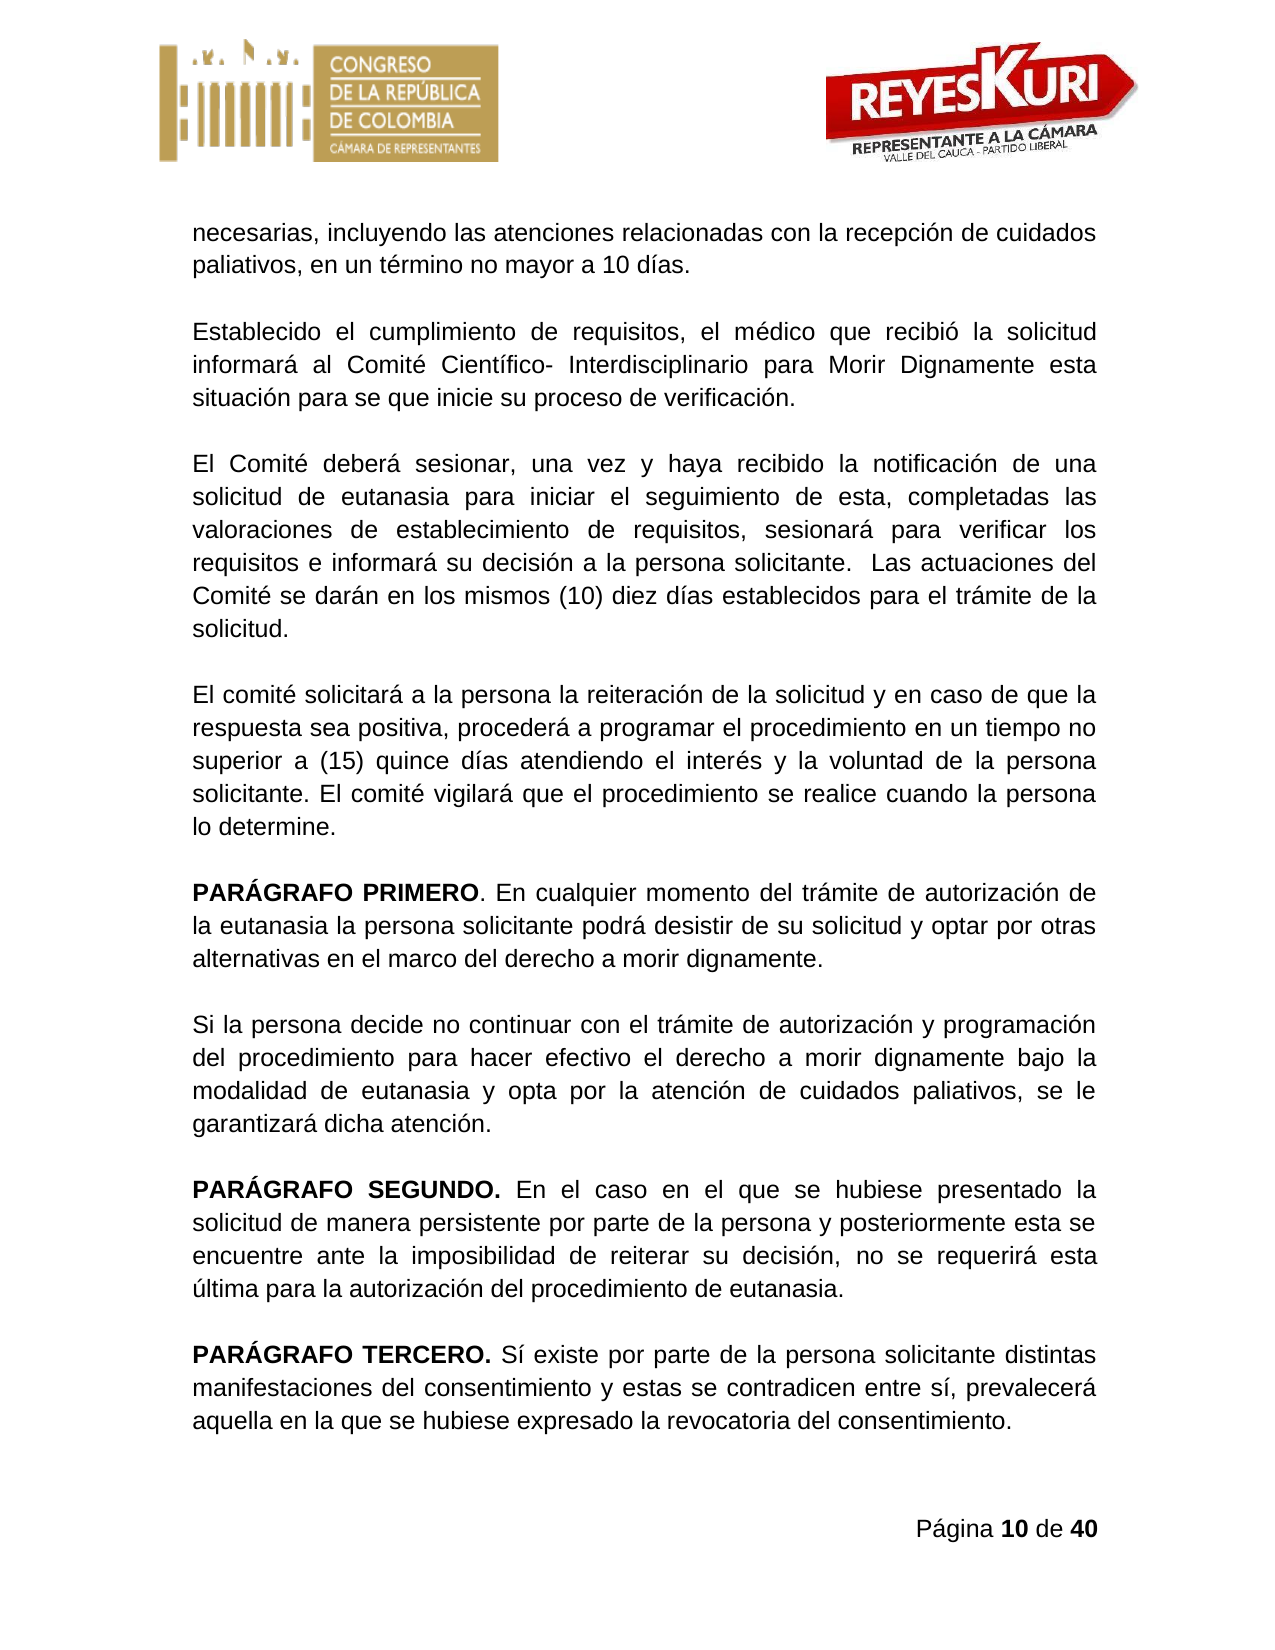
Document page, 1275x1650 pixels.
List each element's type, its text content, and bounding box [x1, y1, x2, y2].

text PARÁGRAFO TERCERO. Sí existe por parte de la persona solicitante distintas manifestaciones del consentimiento y estas se contradicen entre sí, prevalecerá aquella en la que se hubiese expresado la revocatoria del consentimiento. [192, 1340, 1098, 1435]
text PARÁGRAFO SEGUNDO. En el caso en el que se hubiese presentado la solicitud de manera persistente por parte de la persona y posteriormente esta se encuentre ante la imposibilidad de reiterar su decisión, no se requerirá esta última para la autorización del procedimiento de eutanasia. [192, 1175, 1098, 1303]
picture [159, 39, 499, 162]
picture [826, 42, 1139, 162]
text PARÁGRAFO PRIMERO. En cualquier momento del trámite de autorización de la eutanasia la persona solicitante podrá desistir de su solicitud y optar por otras alternativas en el marco del derecho a morir dignamente. [192, 878, 1098, 973]
text El Comité deberá sesionar, una vez y haya recibido la notificación de una solicitud de eutanasia para iniciar el seguimiento de esta, completadas las valoraciones de establecimiento de requisitos, sesionará para verificar los requisitos e informará su decisión a la persona solicitante. Las actuaciones del Comité se darán en los mismos (10) diez días establecidos para el trámite de la solicitud. [192, 449, 1098, 642]
text El comité solicitará a la persona la reiteración de la solicitud y en caso de que la respuesta sea positiva, procederá a programar el procedimiento en un tiempo no superior a (15) quince días atendiendo el interés y la voluntad de la persona solicitante. El comité vigilará que el procedimiento se realice cuando la persona lo determine. [192, 680, 1098, 841]
text Establecido el cumplimiento de requisitos, el médico que recibió la solicitud informará al Comité Científico- Interdisciplinario para Morir Dignamente esta situación para se que inicie su proceso de verificación. [192, 317, 1098, 411]
text Si la persona decide no continuar con el trámite de autorización y programación del procedimiento para hacer efectivo el derecho a morir dignamente bajo la modalidad de eutanasia y opta por la atención de cuidados paliativos, se le garantizará dicha atención. [192, 1010, 1098, 1138]
